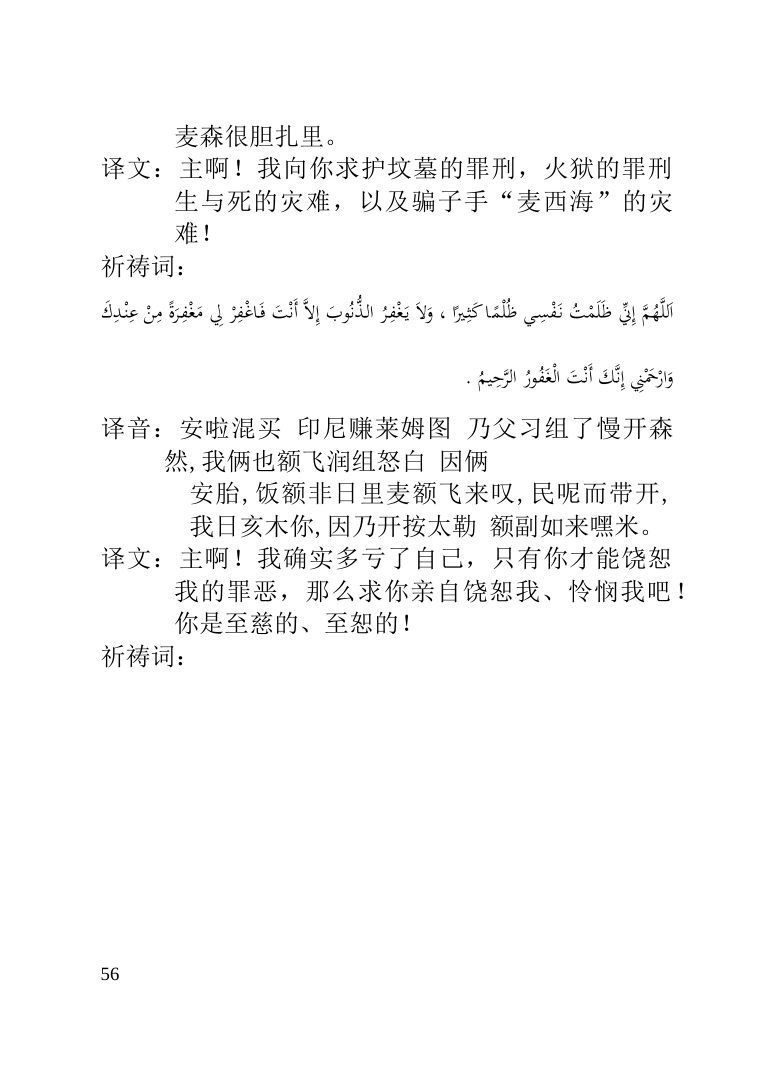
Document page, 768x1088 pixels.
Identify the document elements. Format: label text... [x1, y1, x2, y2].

text 译文：主啊！我向你求护坟墓的罪刑，火狱的罪刑，生与死的灾难，以及骗子手“麦西海”的灾难！ [100, 151, 673, 248]
text 译音：安啦洪买,应尼哎偶祖比开,敏呢阿咋比里改布勒,我民呢啊咋比者汉乃木, 我民飞特乃替里买和呀,我里买吗替,我民设类飞特乃替里麦森很胆扎里。 [100, 118, 673, 151]
text اَللَّهُمَّ إِنِّي ظَلَمْتُ نَفْسِي ظُلْمًا كَثِيرًا ، وَلاَ يَغْفِرُ الذُّنُوبَ إِلاَّ أَنْتَ فَاغْفِرْ لِي مَغْفِرَةً مِنْ عِنْدِكَ وَارْحَمْنِي إِنَّكَ أَنْتَ الْغَفُورُ الرَّحِيمُ . [100, 281, 673, 411]
text 祈祷词： [100, 248, 673, 281]
text 译文：主啊！我确实多亏了自己，只有你才能饶恕我的罪恶，那么求你亲自饶恕我、怜悯我吧！你是至慈的、至恕的！ [100, 541, 673, 638]
text 祈祷词： [100, 638, 673, 671]
text 安胎,饭额非日里麦额飞来叹,民呢而带开,我日亥木你,因乃开按太勒 额副如来嘿米。 [189, 476, 673, 541]
text 译音：安啦混买 印尼赚莱姆图 乃父习组了慢开森然,我俩也额飞润组怒白 因俩 [100, 411, 673, 476]
